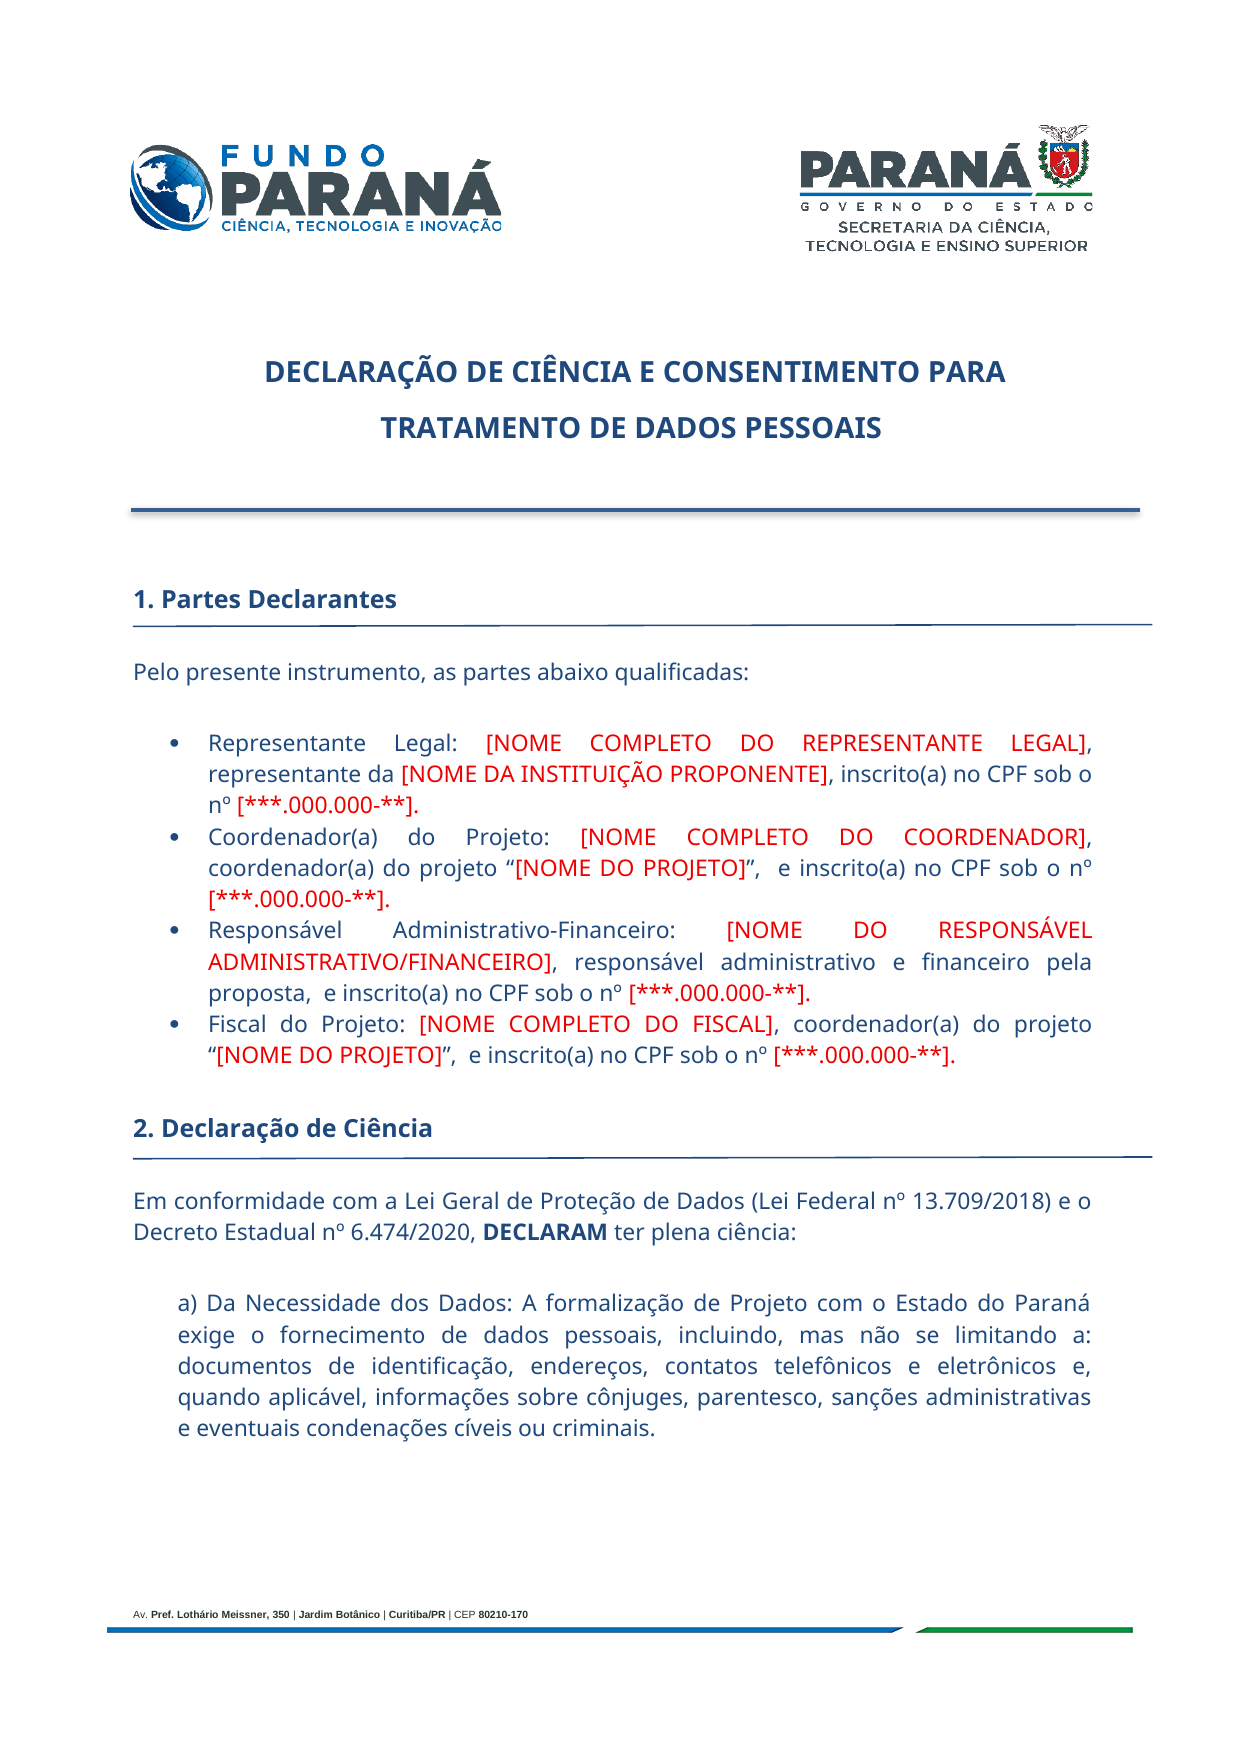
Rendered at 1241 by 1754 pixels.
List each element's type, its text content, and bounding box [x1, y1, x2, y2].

list Coordenador(a) do Projeto: [NOME COMPLETO DO COORDENADOR], coordenador(a) do projeto “[NOME DO PROJETO]”, e inscrito(a) no CPF sob o nº [***.000.000-**]. [170, 821, 1092, 914]
text Em conformidade com a Lei Geral de Proteção de Dados (Lei Federal nº 13.709/2018) e o Decreto Estadual nº 6.474/2020, DECLARAM ter plena ciência: [133, 1185, 1092, 1247]
list Representante Legal: [NOME COMPLETO DO REPRESENTANTE LEGAL], representante da [NOME DA INSTITUIÇÃO PROPONENTE], inscrito(a) no CPF sob o nº [***.000.000-**]. [170, 727, 1092, 821]
list Responsável Administrativo-Financeiro: [NOME DO RESPONSÁVEL ADMINISTRATIVO/FINANCEIRO], responsável administrativo e financeiro pela proposta, e inscrito(a) no CPF sob o nº [***.000.000-**]. [170, 914, 1092, 1008]
picture [107, 1626, 1133, 1638]
text 1. Partes Declarantes [133, 582, 1092, 616]
picture [799, 125, 1093, 254]
text a) Da Necessidade dos Dados: A formalização de Projeto com o Estado do Paraná exige o fornecimento de dados pessoais, incluindo, mas não se limitando a: documentos de identificação, endereços, contatos telefônicos e eletrônicos e, quando aplicável, informações sobre cônjuges, parentesco, sanções administrativas e eventuais condenações cíveis ou criminais. [177, 1287, 1092, 1443]
text 2. Declaração de Ciência [133, 1111, 1092, 1145]
text DECLARAÇÃO DE CIÊNCIA E CONSENTIMENTO PARA [133, 351, 1137, 391]
text TRATAMENTO DE DADOS PESSOAIS Parte superior do formulário [133, 407, 1137, 447]
picture [130, 144, 502, 233]
list Fiscal do Projeto: [NOME COMPLETO DO FISCAL], coordenador(a) do projeto “[NOME DO PROJETO]”, e inscrito(a) no CPF sob o nº [***.000.000-**]. [170, 1008, 1092, 1071]
text Pelo presente instrumento, as partes abaixo qualificadas: [133, 656, 1092, 687]
